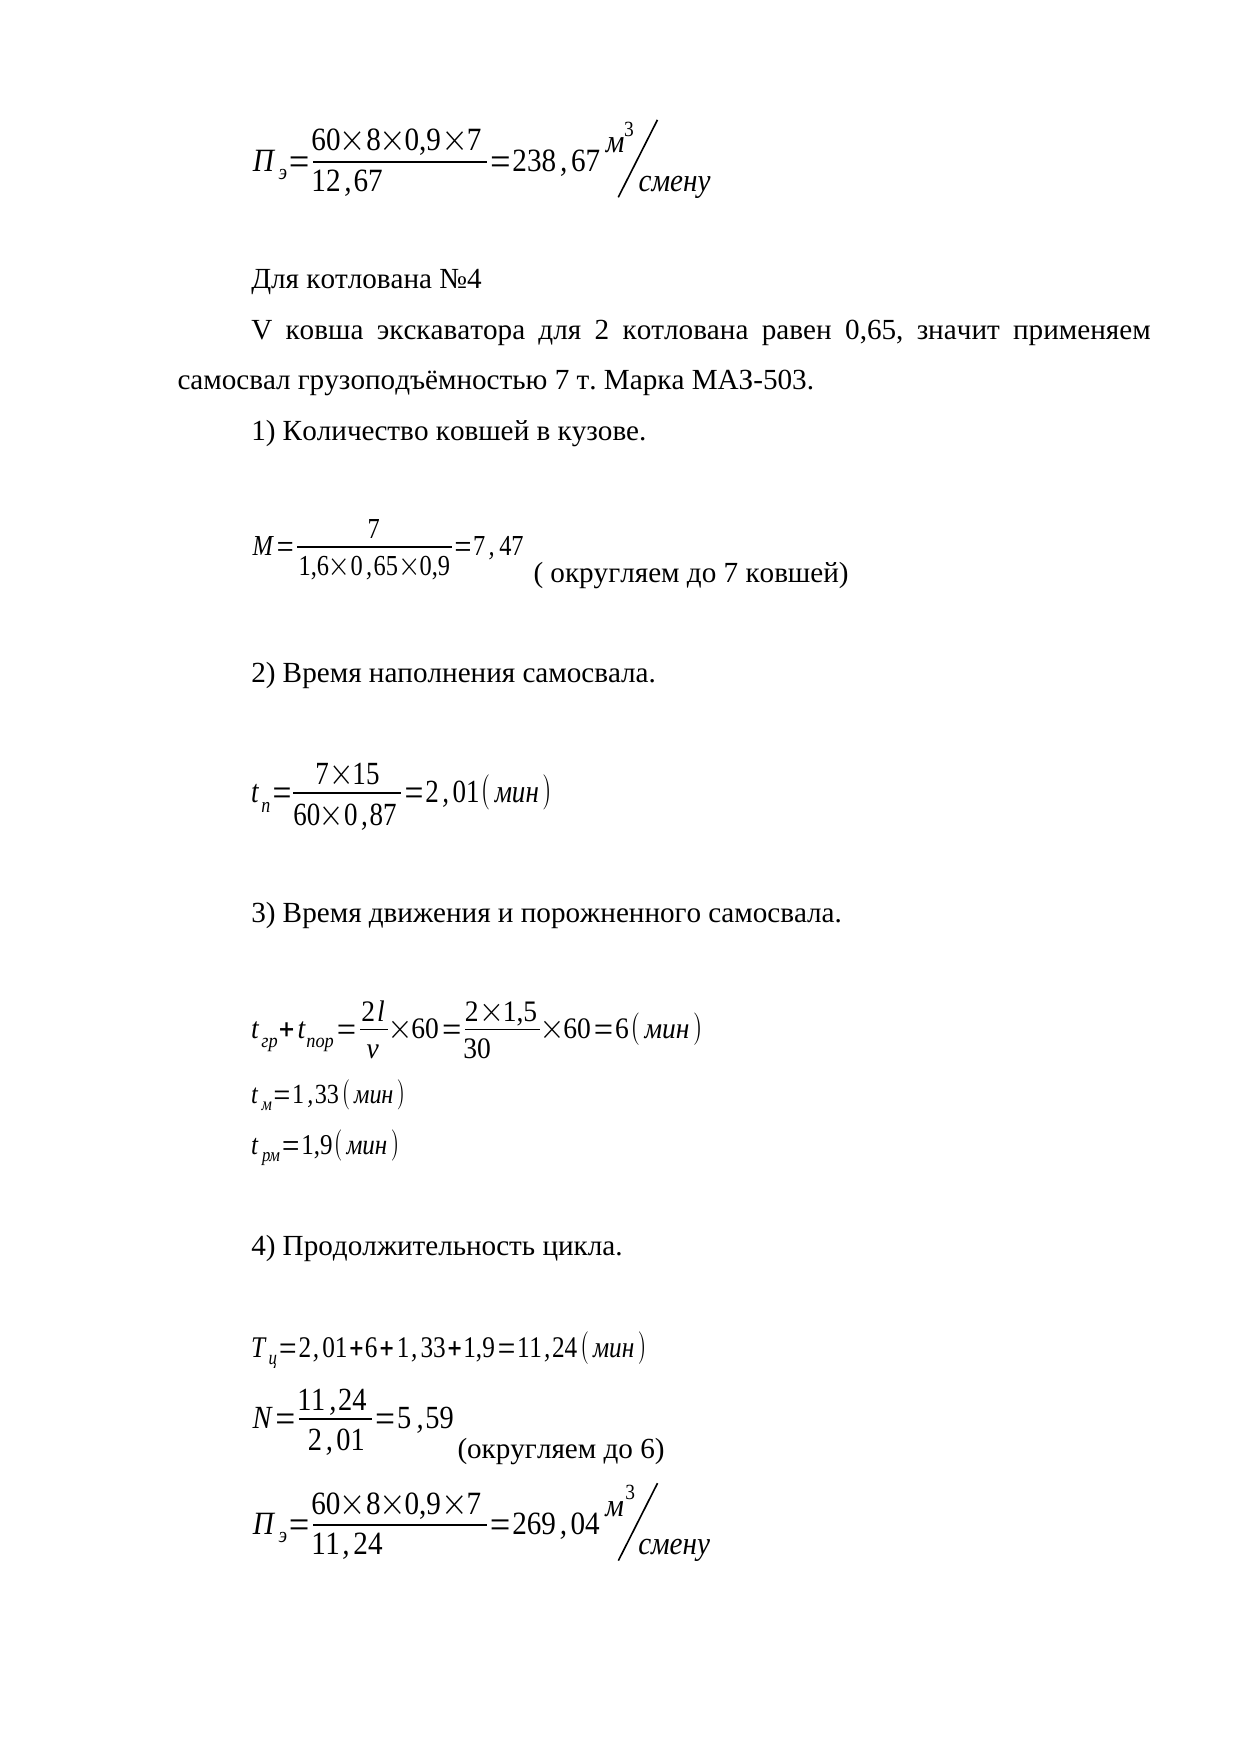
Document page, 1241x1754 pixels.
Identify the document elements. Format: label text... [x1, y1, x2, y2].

text Для котлована №4 [177, 262, 1152, 295]
text (округляем до 6) [177, 1382, 1152, 1464]
text ( округляем до 7 ковшей) [177, 513, 1152, 588]
text 3) Время движения и порожненного самосвала. [177, 895, 1152, 928]
text V ковша экскаватора для 2 котлована равен 0,65, значит применяем самосвал грузоподъёмностью 7 т. Марка МАЗ-503. [177, 312, 1152, 396]
text 1) Количество ковшей в кузове. [177, 413, 1152, 446]
text 4) Продолжительность цикла. [177, 1228, 1152, 1262]
text 2) Время наполнения самосвала. [177, 655, 1152, 689]
